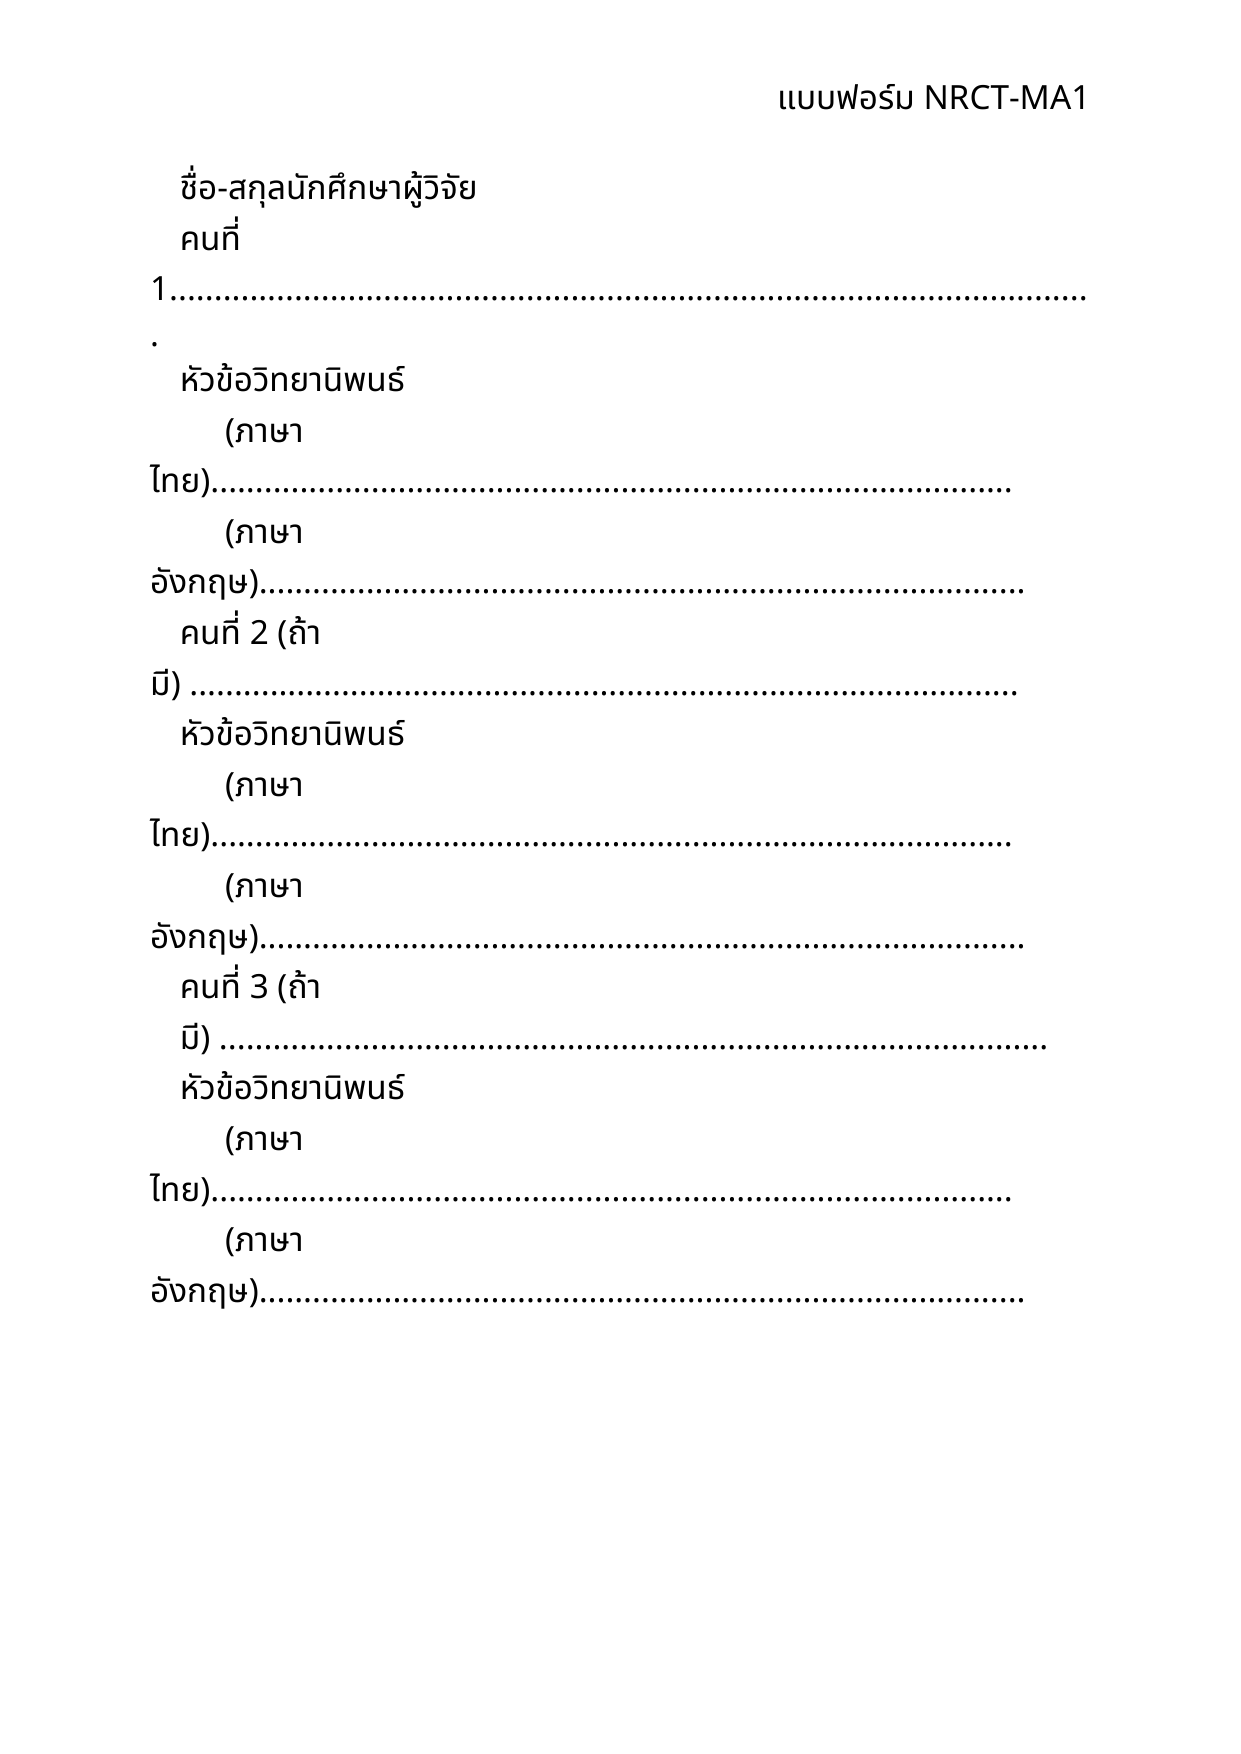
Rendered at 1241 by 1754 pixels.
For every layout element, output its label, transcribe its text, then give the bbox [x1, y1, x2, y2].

text คนที่ 2 (ถ้ามี) ............................................................................................. [150, 609, 1090, 710]
text (ภาษาอังกฤษ)...................................................................................... [150, 862, 1090, 963]
text (ภาษาไทย).......................................................................................... [150, 406, 1090, 508]
text หัวข้อวิทยานิพนธ์ [150, 356, 1090, 406]
text คนที่ 3 (ถ้ามี) ............................................................................................. [179, 963, 1090, 1064]
text (ภาษาอังกฤษ)...................................................................................... [150, 508, 1090, 609]
text (ภาษาอังกฤษ)...................................................................................... [150, 1216, 1090, 1317]
text ชื่อ-สกุลนักศึกษาผู้วิจัย [150, 164, 1090, 215]
text หัวข้อวิทยานิพนธ์ [150, 710, 1090, 761]
text คนที่ 1........................................................................................................ [150, 215, 1090, 356]
text (ภาษาไทย).......................................................................................... [150, 1115, 1090, 1216]
text หัวข้อวิทยานิพนธ์ [150, 1064, 1090, 1115]
text (ภาษาไทย).......................................................................................... [150, 761, 1090, 862]
